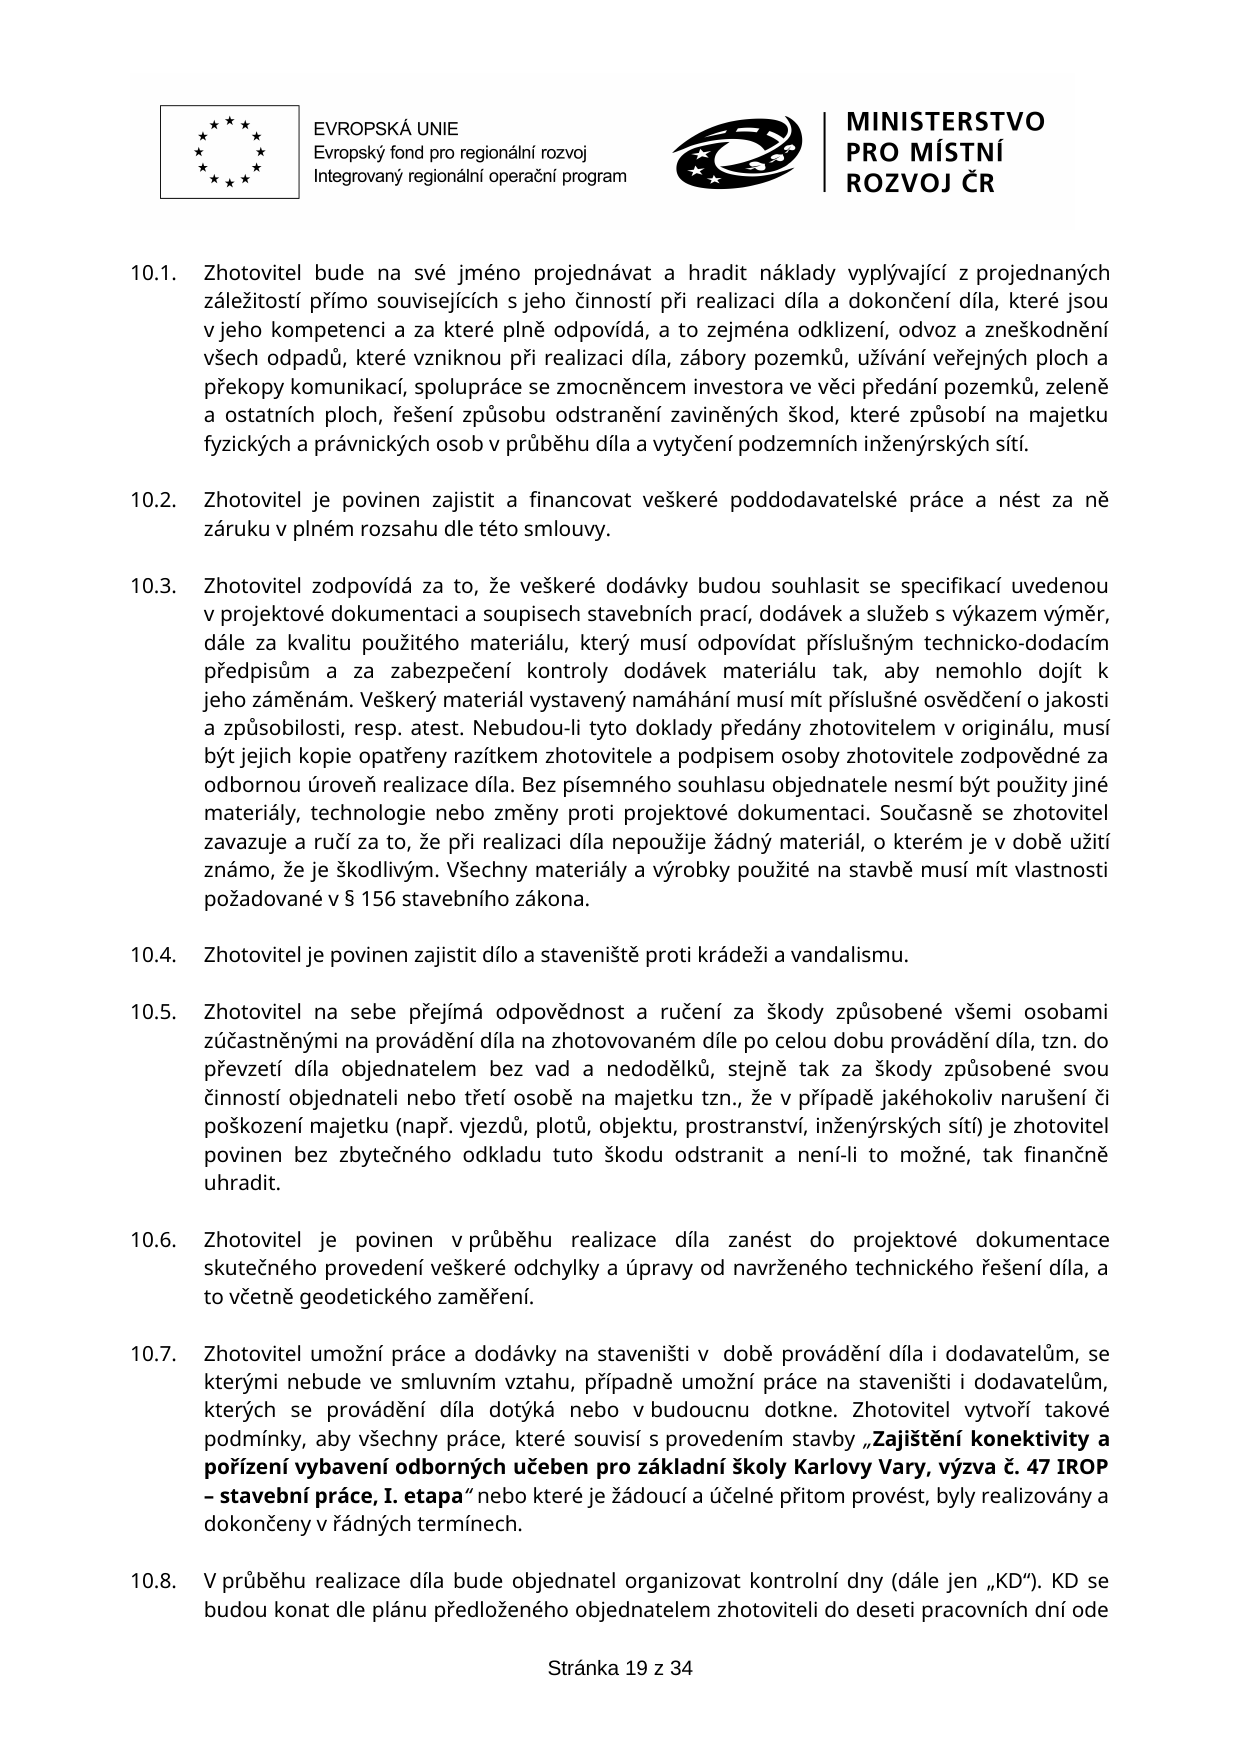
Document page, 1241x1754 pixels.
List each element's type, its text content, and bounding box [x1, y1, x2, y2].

list Zhotovitel zodpovídá za to, že veškeré dodávky budou souhlasit se specifikací uvedenou v projektové dokumentaci a soupisech stavebních prací, dodávek a služeb s výkazem výměr, dále za kvalitu použitého materiálu, který musí odpovídat příslušným technicko-dodacím předpisům a za zabezpečení kontroly dodávek materiálu tak, aby nemohlo dojít k jeho záměnám. Veškerý materiál vystavený namáhání musí mít příslušné osvědčení o jakosti a způsobilosti, resp. atest. Nebudou-li tyto doklady předány zhotovitelem v originálu, musí být jejich kopie opatřeny razítkem zhotovitele a podpisem osoby zhotovitele zodpovědné za odbornou úroveň realizace díla. Bez písemného souhlasu objednatele nesmí být použity jiné materiály, technologie nebo změny proti projektové dokumentaci. Současně se zhotovitel zavazuje a ručí za to, že při realizaci díla nepoužije žádný materiál, o kterém je v době užití známo, že je škodlivým. Všechny materiály a výrobky použité na stavbě musí mít vlastnosti požadované v § 156 stavebního zákona. [130, 571, 1110, 912]
list Zhotovitel je povinen zajistit dílo a staveniště proti krádeži a vandalismu. [130, 941, 1110, 969]
list Zhotovitel umožní práce a dodávky na staveništi v době provádění díla i dodavatelům, se kterými nebude ve smluvním vztahu, případně umožní práce na staveništi i dodavatelům, kterých se provádění díla dotýká nebo v budoucnu dotkne. Zhotovitel vytvoří takové podmínky, aby všechny práce, které souvisí s provedením stavby „Zajištění konektivity a pořízení vybavení odborných učeben pro základní školy Karlovy Vary, výzva č. 47 IROP – stavební práce, I. etapa“ nebo které je žádoucí a účelné přitom provést, byly realizovány a dokončeny v řádných termínech. [130, 1339, 1110, 1538]
list Zhotovitel bude na své jméno projednávat a hradit náklady vyplývající z projednaných záležitostí přímo souvisejících s jeho činností při realizaci díla a dokončení díla, které jsou v jeho kompetenci a za které plně odpovídá, a to zejména odklizení, odvoz a zneškodnění všech odpadů, které vzniknou při realizaci díla, zábory pozemků, užívání veřejných ploch a překopy komunikací, spolupráce se zmocněncem investora ve věci předání pozemků, zeleně a ostatních ploch, řešení způsobu odstranění zaviněných škod, které způsobí na majetku fyzických a právnických osob v průběhu díla a vytyčení podzemních inženýrských sítí. [130, 258, 1110, 457]
picture [129, 73, 1075, 230]
list Zhotovitel je povinen v průběhu realizace díla zanést do projektové dokumentace skutečného provedení veškeré odchylky a úpravy od navrženého technického řešení díla, a to včetně geodetického zaměření. [130, 1225, 1110, 1310]
list Zhotovitel na sebe přejímá odpovědnost a ručení za škody způsobené všemi osobami zúčastněnými na provádění díla na zhotovovaném díle po celou dobu provádění díla, tzn. do převzetí díla objednatelem bez vad a nedodělků, stejně tak za škody způsobené svou činností objednateli nebo třetí osobě na majetku tzn., že v případě jakéhokoliv narušení či poškození majetku (např. vjezdů, plotů, objektu, prostranství, inženýrských sítí) je zhotovitel povinen bez zbytečného odkladu tuto škodu odstranit a není-li to možné, tak finančně uhradit. [130, 997, 1110, 1197]
list Zhotovitel je povinen zajistit a financovat veškeré poddodavatelské práce a nést za ně záruku v plném rozsahu dle této smlouvy. [130, 486, 1110, 542]
